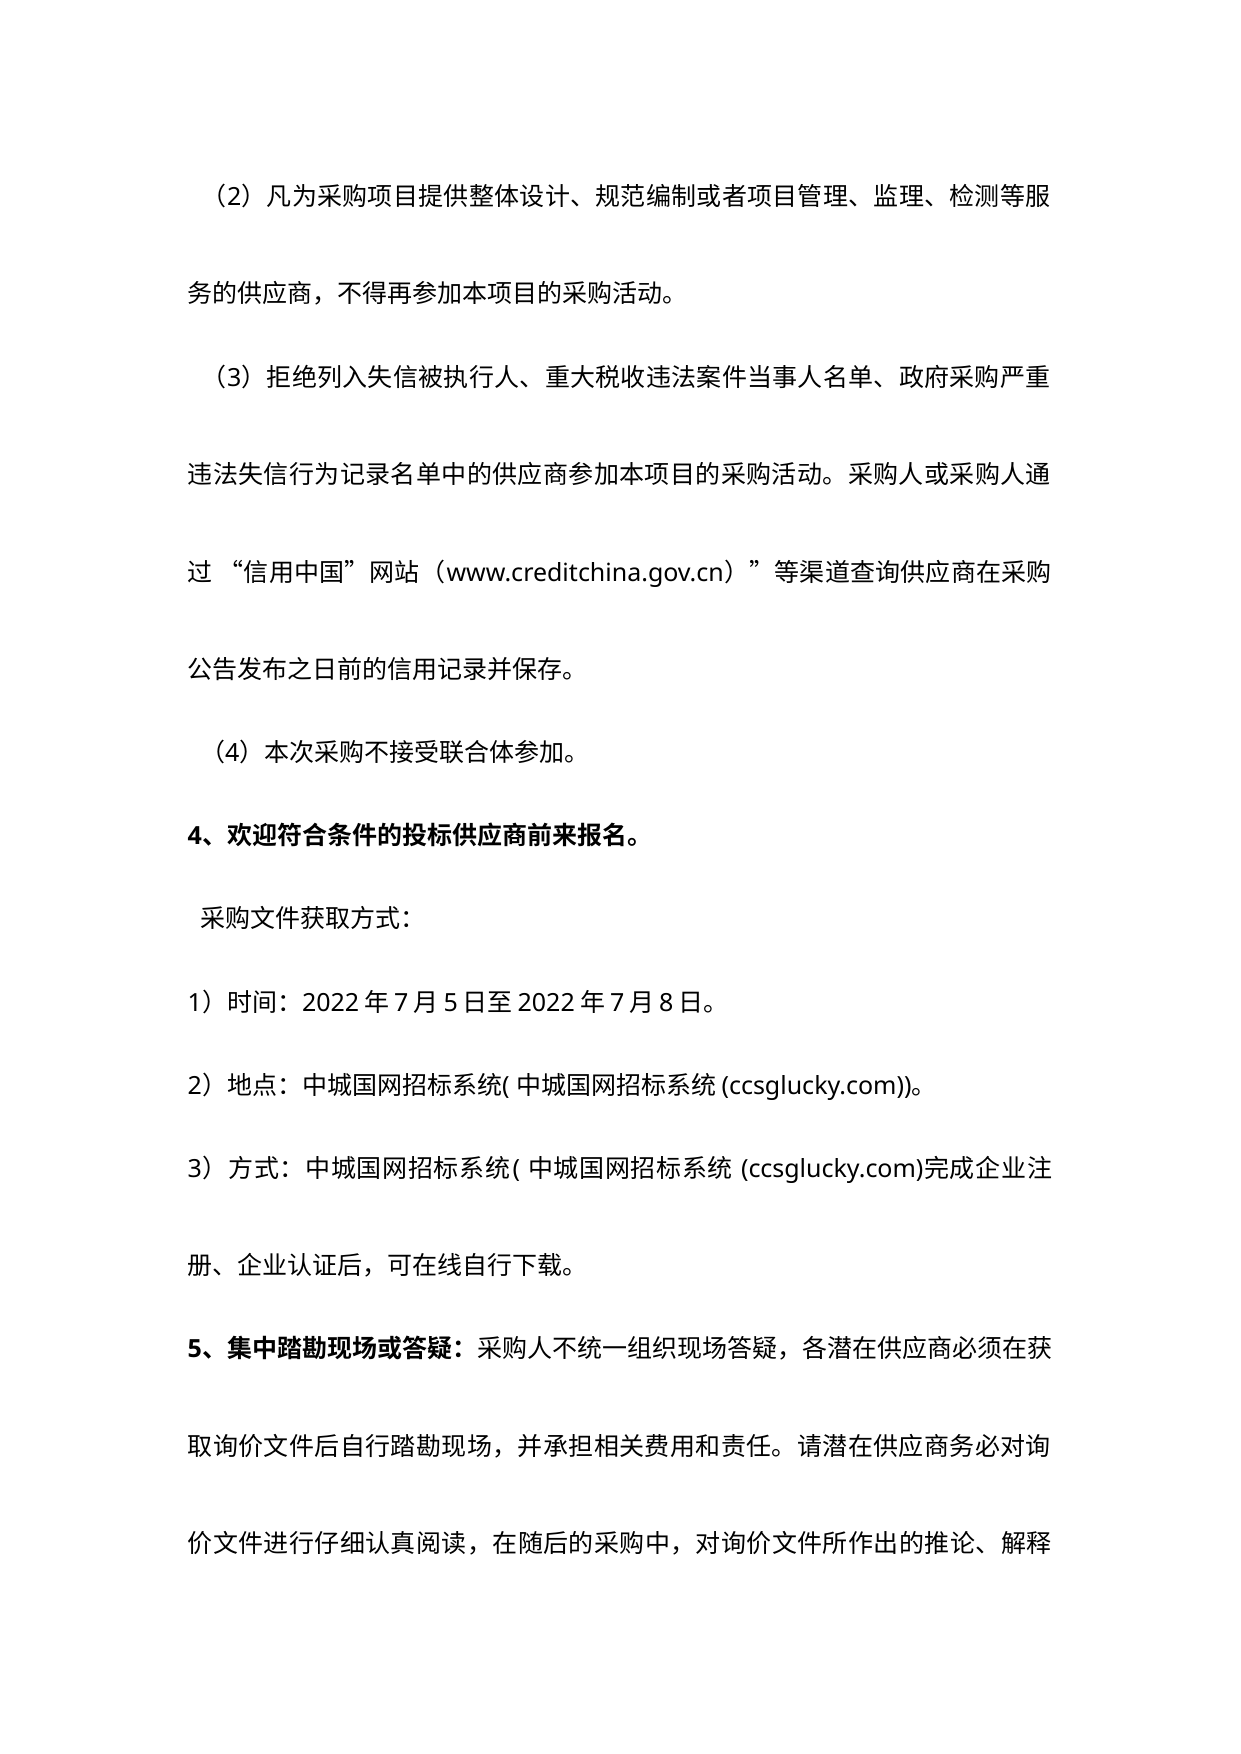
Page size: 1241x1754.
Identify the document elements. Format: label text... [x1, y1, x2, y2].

list 2）地点：中城国网招标系统( 中城国网招标系统 (ccsglucky.com))。 [187, 1051, 1053, 1116]
text 3）方式：中城国网招标系统( 中城国网招标系统 (ccsglucky.com)完成企业注册、企业认证后，可在线自行下载。 [187, 1134, 1053, 1296]
text 4、欢迎符合条件的投标供应商前来报名。 [187, 801, 1069, 866]
text （4）本次采购不接受联合体参加。 [187, 718, 1053, 783]
list 时间：2022年7月5日至2022年7月8日。 [187, 968, 1053, 1033]
text 采购文件获取方式： [187, 884, 1053, 949]
text （2）凡为采购项目提供整体设计、规范编制或者项目管理、监理、检测等服务的供应商，不得再参加本项目的采购活动。 [187, 162, 1053, 324]
text （3）拒绝列入失信被执行人、重大税收违法案件当事人名单、政府采购严重违法失信行为记录名单中的供应商参加本项目的采购活动。采购人或采购人通过 “信用中国”网站（www.creditchina.gov.cn）”等渠道查询供应商在采购公告发布之日前的信用记录并保存。 [187, 343, 1053, 700]
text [187, 1314, 1053, 1574]
